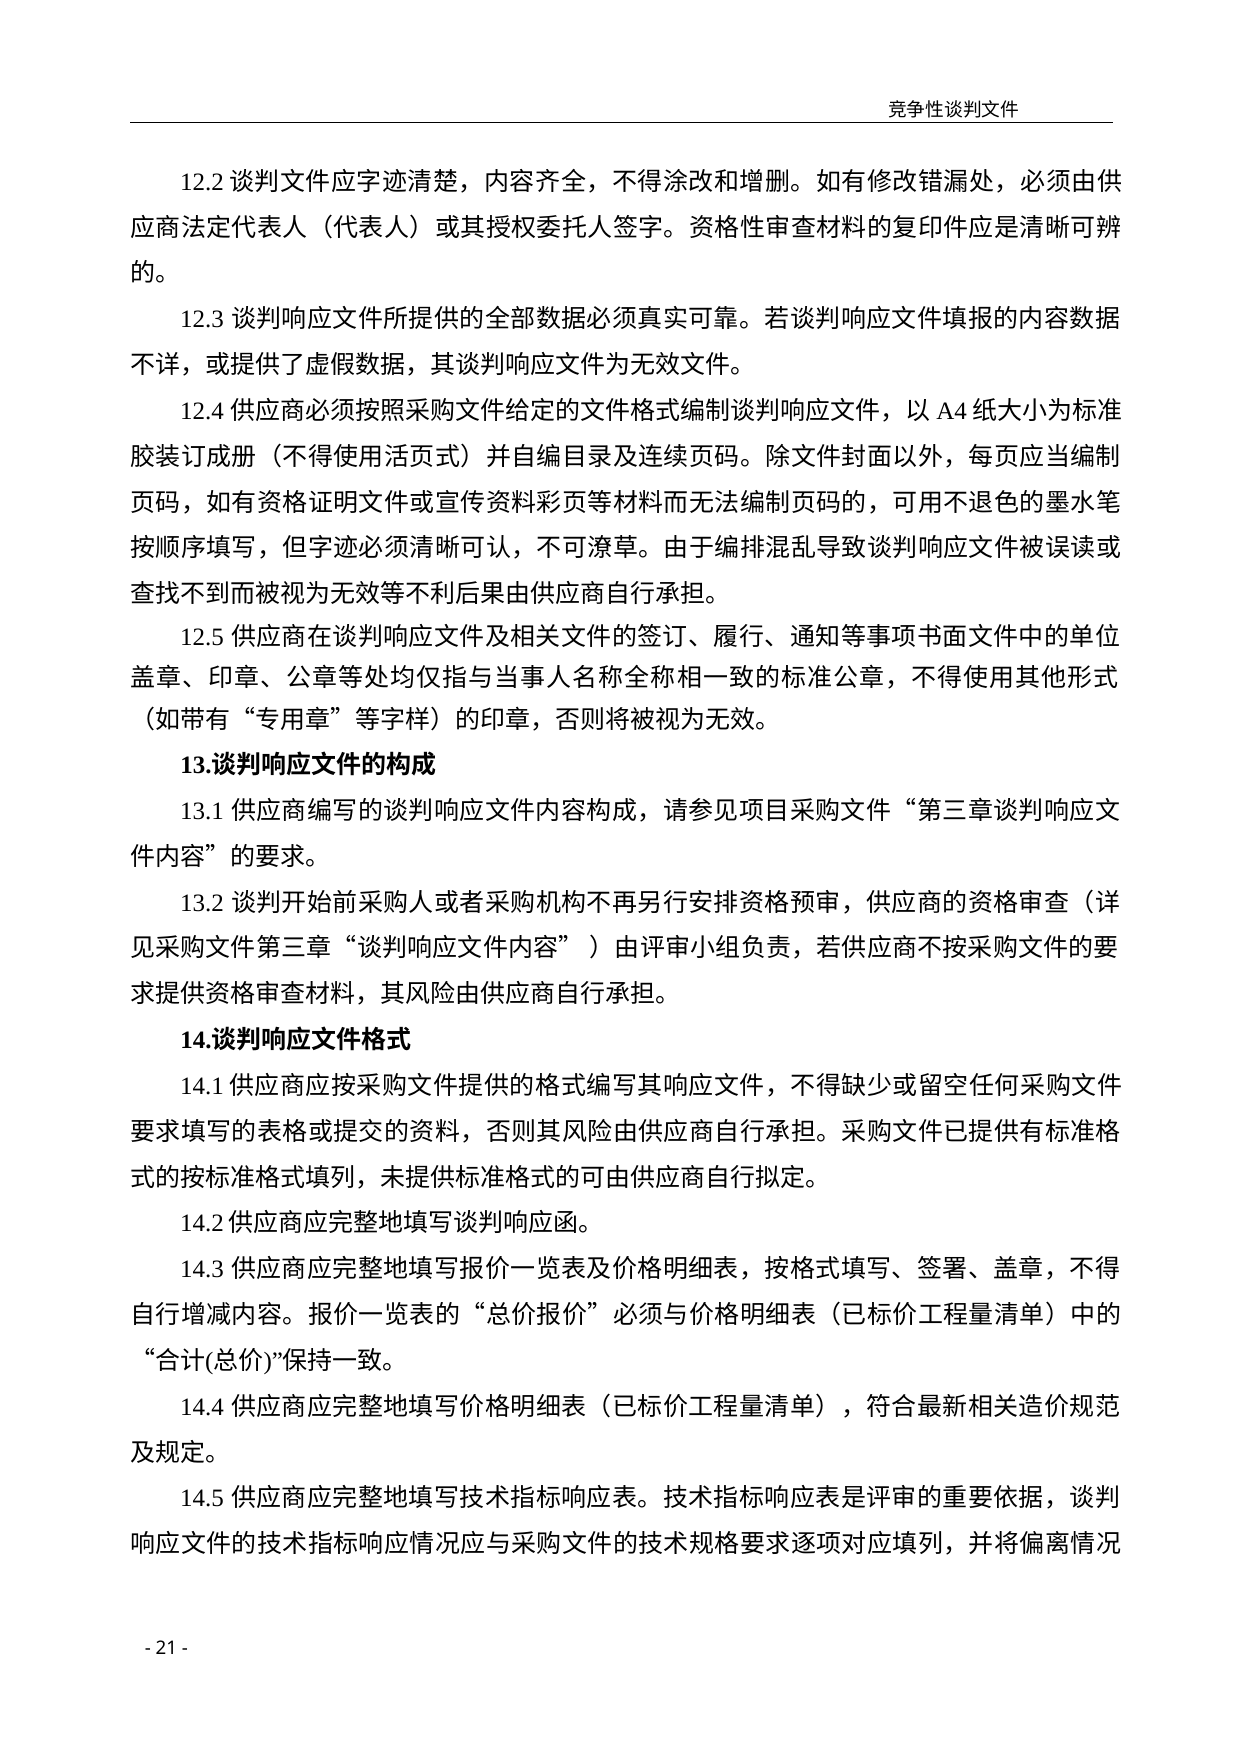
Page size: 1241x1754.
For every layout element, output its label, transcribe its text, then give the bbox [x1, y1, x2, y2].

text 13.1 供应商编写的谈判响应文件内容构成，请参见项目采购文件“第三章谈判响应文件内容”的要求。 [130, 783, 1122, 874]
text 14.4 供应商应完整地填写价格明细表（已标价工程量清单），符合最新相关造价规范及规定。 [130, 1378, 1122, 1470]
text 13.谈判响应文件的构成 [130, 737, 1122, 783]
text 12.3 谈判响应文件所提供的全部数据必须真实可靠。若谈判响应文件填报的内容数据不详，或提供了虚假数据，其谈判响应文件为无效文件。 [130, 291, 1122, 383]
text 14.3 供应商应完整地填写报价一览表及价格明细表，按格式填写、签署、盖章，不得自行增减内容。报价一览表的“总价报价”必须与价格明细表（已标价工程量清单）中的“合计(总价)”保持一致。 [130, 1241, 1122, 1378]
text 12.2谈判文件应字迹清楚，内容齐全，不得涂改和增删。如有修改错漏处，必须由供应商法定代表人（代表人）或其授权委托人签字。资格性审查材料的复印件应是清晰可辨的。 [130, 153, 1122, 291]
text 12.4 供应商必须按照采购文件给定的文件格式编制谈判响应文件，以A4纸大小为标准胶装订成册（不得使用活页式）并自编目录及连续页码。除文件封面以外，每页应当编制页码，如有资格证明文件或宣传资料彩页等材料而无法编制页码的，可用不退色的墨水笔按顺序填写，但字迹必须清晰可认，不可潦草。由于编排混乱导致谈判响应文件被误读或查找不到而被视为无效等不利后果由供应商自行承担。 [130, 383, 1122, 612]
text 14.谈判响应文件格式 [130, 1012, 1122, 1058]
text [130, 1470, 1122, 1562]
text 12.5 供应商在谈判响应文件及相关文件的签订、履行、通知等事项书面文件中的单位盖章、印章、公章等处均仅指与当事人名称全称相一致的标准公章，不得使用其他形式（如带有“专用章”等字样）的印章，否则将被视为无效。 [130, 612, 1122, 737]
text 13.2 谈判开始前采购人或者采购机构不再另行安排资格预审，供应商的资格审查（详见采购文件第三章“谈判响应文件内容” ）由评审小组负责，若供应商不按采购文件的要求提供资格审查材料，其风险由供应商自行承担。 [130, 874, 1122, 1012]
text 14.2供应商应完整地填写谈判响应函。 [130, 1195, 1122, 1241]
text 14.1供应商应按采购文件提供的格式编写其响应文件，不得缺少或留空任何采购文件要求填写的表格或提交的资料，否则其风险由供应商自行承担。采购文件已提供有标准格式的按标准格式填列，未提供标准格式的可由供应商自行拟定。 [130, 1058, 1122, 1195]
